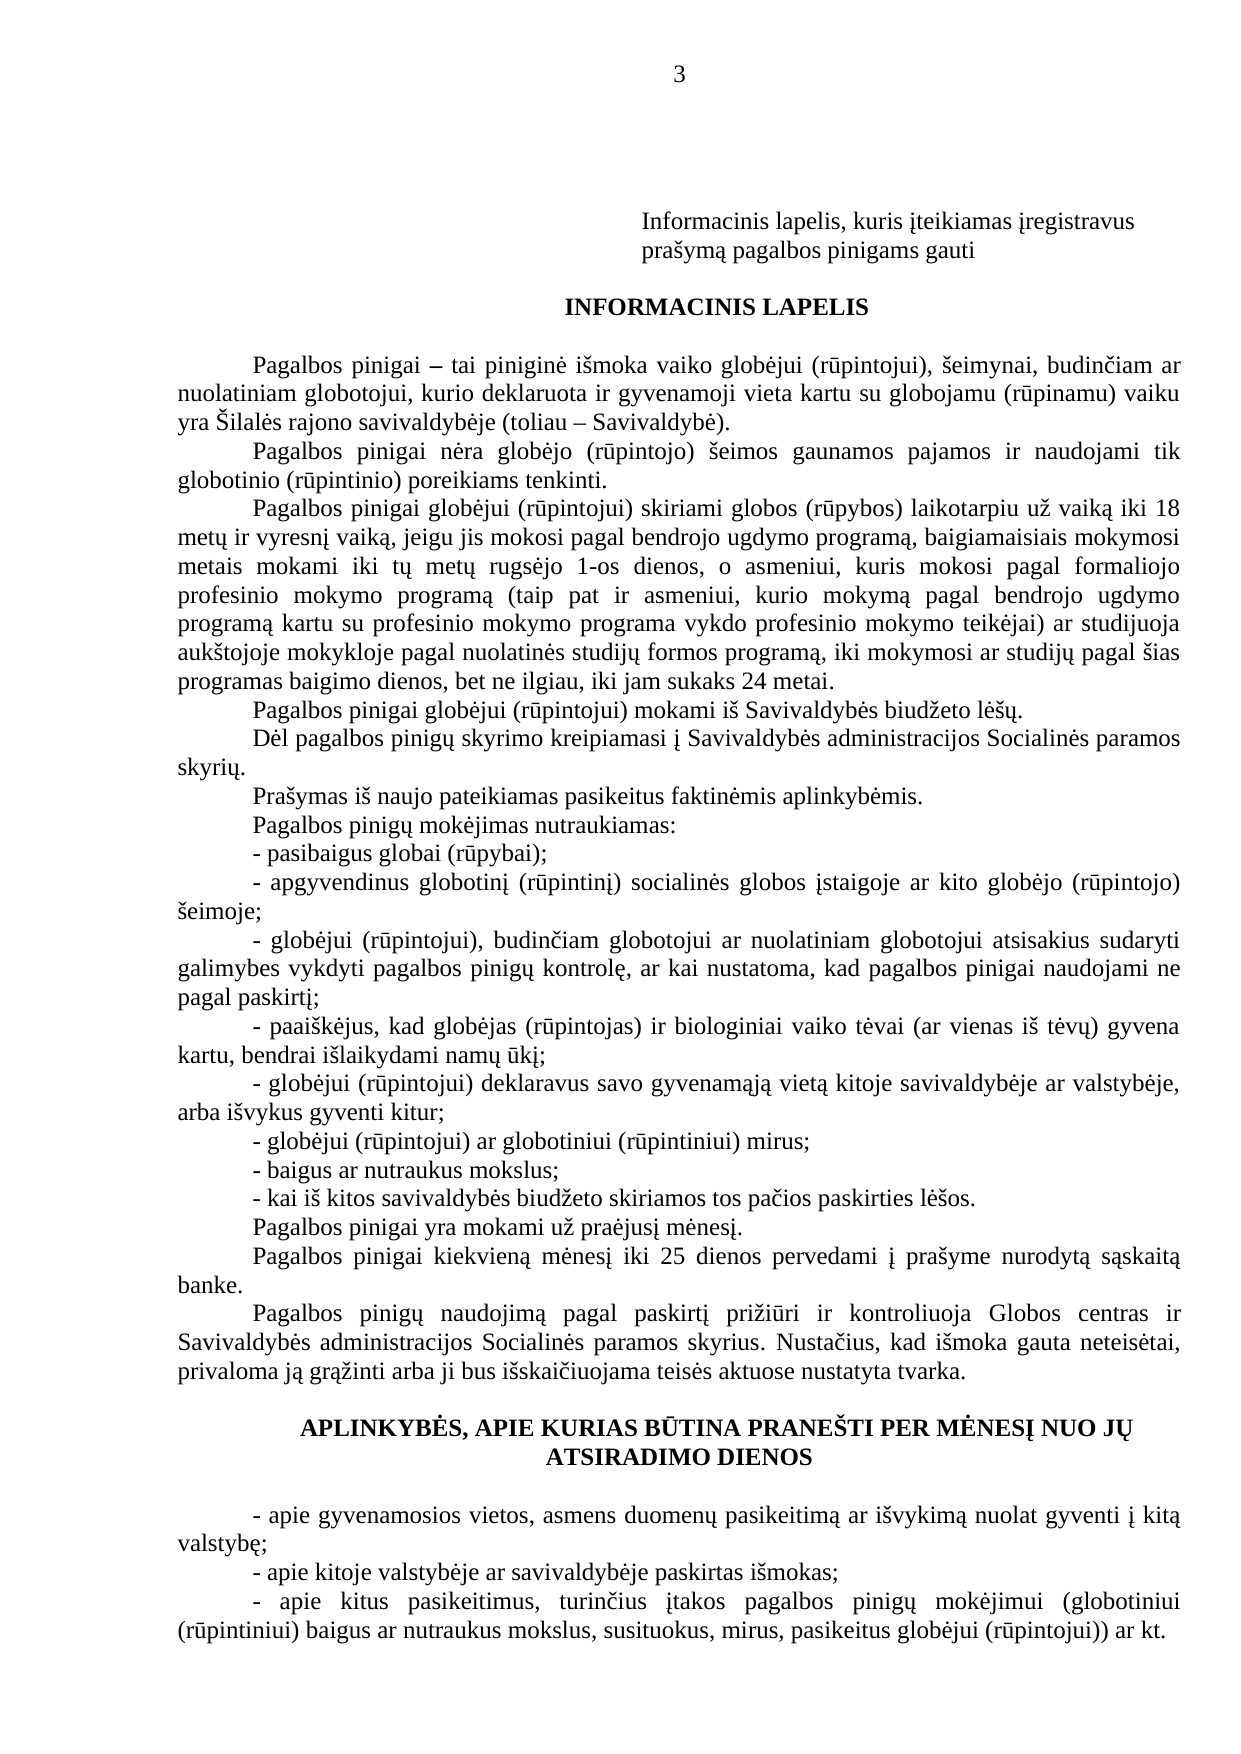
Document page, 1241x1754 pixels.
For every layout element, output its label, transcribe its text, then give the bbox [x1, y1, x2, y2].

text Prašymas iš naujo pateikiamas pasikeitus faktinėmis aplinkybėmis. [177, 781, 1181, 810]
text Pagalbos pinigai – tai piniginė išmoka vaiko globėjui (rūpintojui), šeimynai, budinčiam ar nuolatiniam globotojui, kurio deklaruota ir gyvenamoji vieta kartu su globojamu (rūpinamu) vaiku yra Šilalės rajono savivaldybėje (toliau – Savivaldybė). [177, 350, 1181, 436]
text Pagalbos pinigai globėjui (rūpintojui) skiriami globos (rūpybos) laikotarpiu už vaiką iki 18 metų ir vyresnį vaiką, jeigu jis mokosi pagal bendrojo ugdymo programą, baigiamaisiais mokymosi metais mokami iki tų metų rugsėjo 1-os dienos, o asmeniui, kuris mokosi pagal formaliojo profesinio mokymo programą (taip pat ir asmeniui, kurio mokymą pagal bendrojo ugdymo programą kartu su profesinio mokymo programa vykdo profesinio mokymo teikėjai) ar studijuoja aukštojoje mokykloje pagal nuolatinės studijų formos programą, iki mokymosi ar studijų pagal šias programas baigimo dienos, bet ne ilgiau, iki jam sukaks 24 metai. [177, 493, 1181, 695]
text - globėjui (rūpintojui) ar globotiniui (rūpintiniui) mirus; [177, 1126, 1181, 1155]
text - apie kitus pasikeitimus, turinčius įtakos pagalbos pinigų mokėjimui (globotiniui (rūpintiniui) baigus ar nutraukus mokslus, susituokus, mirus, pasikeitus globėjui (rūpintojui)) ar kt. [177, 1586, 1181, 1643]
text Pagalbos pinigai kiekvieną mėnesį iki 25 dienos pervedami į prašyme nurodytą sąskaitą banke. [177, 1241, 1181, 1298]
text Pagalbos pinigai yra mokami už praėjusį mėnesį. [177, 1212, 1181, 1241]
text Pagalbos pinigai globėjui (rūpintojui) mokami iš Savivaldybės biudžeto lėšų. [177, 695, 1181, 723]
text Pagalbos pinigų naudojimą pagal paskirtį prižiūri ir kontroliuoja Globos centras ir Savivaldybės administracijos Socialinės paramos skyrius. Nustačius, kad išmoka gauta neteisėtai, privaloma ją grąžinti arba ji bus išskaičiuojama teisės aktuose nustatyta tvarka. [177, 1298, 1181, 1385]
text - globėjui (rūpintojui), budinčiam globotojui ar nuolatiniam globotojui atsisakius sudaryti galimybes vykdyti pagalbos pinigų kontrolę, ar kai nustatoma, kad pagalbos pinigai naudojami ne pagal paskirtį; [177, 925, 1181, 1011]
text Pagalbos pinigai nėra globėjo (rūpintojo) šeimos gaunamos pajamos ir naudojami tik globotinio (rūpintinio) poreikiams tenkinti. [177, 436, 1181, 493]
text - apie gyvenamosios vietos, asmens duomenų pasikeitimą ar išvykimą nuolat gyventi į kitą valstybę; [177, 1500, 1181, 1557]
text - apie kitoje valstybėje ar savivaldybėje paskirtas išmokas; [177, 1557, 1181, 1586]
text - apgyvendinus globotinį (rūpintinį) socialinės globos įstaigoje ar kito globėjo (rūpintojo) šeimoje; [177, 867, 1181, 925]
text INFORMACINIS LAPELIS [177, 292, 1181, 321]
text Pagalbos pinigų mokėjimas nutraukiamas: [177, 810, 1181, 838]
text - globėjui (rūpintojui) deklaravus savo gyvenamąją vietą kitoje savivaldybėje ar valstybėje, arba išvykus gyventi kitur; [177, 1068, 1181, 1126]
text - paaiškėjus, kad globėjas (rūpintojas) ir biologiniai vaiko tėvai (ar vienas iš tėvų) gyvena kartu, bendrai išlaikydami namų ūkį; [177, 1011, 1181, 1068]
text prašymą pagalbos pinigams gauti [641, 235, 1181, 263]
text Informacinis lapelis, kuris įteikiamas įregistravus [641, 206, 1181, 235]
text - pasibaigus globai (rūpybai); [177, 838, 1181, 867]
text APLINKYBĖS, APIE KURIAS BŪTINA PRANEŠTI PER MĖNESĮ NUO JŲ ATSIRADIMO DIENOS [177, 1413, 1181, 1471]
text - baigus ar nutraukus mokslus; [177, 1155, 1181, 1183]
text - kai iš kitos savivaldybės biudžeto skiriamos tos pačios paskirties lėšos. [177, 1183, 1181, 1212]
text Dėl pagalbos pinigų skyrimo kreipiamasi į Savivaldybės administracijos Socialinės paramos skyrių. [177, 723, 1181, 781]
